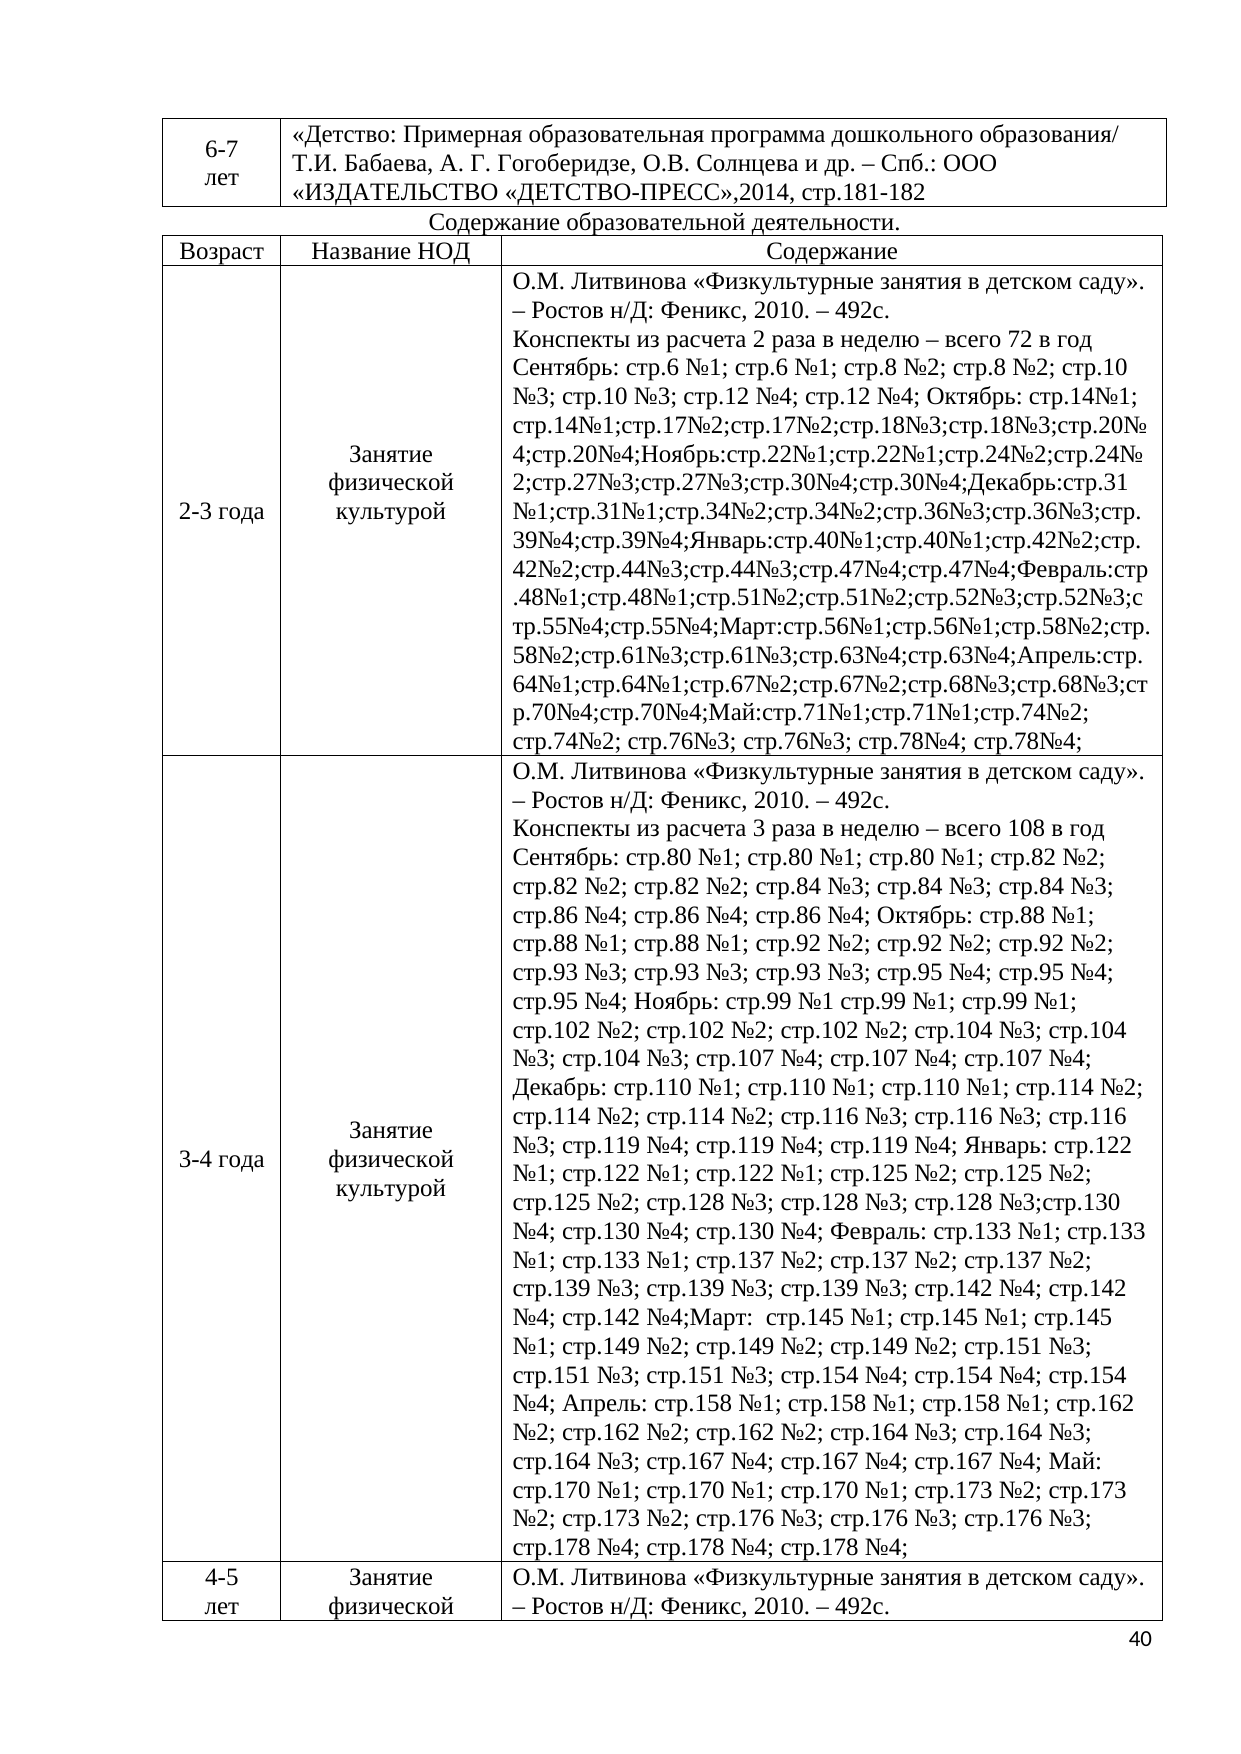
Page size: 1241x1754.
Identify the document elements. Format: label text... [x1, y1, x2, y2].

table_cell «Детство: Примерная образовательная программа дошкольного образования/ Т.И. Бабаева, А. Г. Гогоберидзе, О.В. Солнцева и др. – Спб.: ООО «ИЗДАТЕЛЬСТВО «ДЕТСТВО-ПРЕСС»,2014, стр.181-182 [281, 119, 1166, 206]
table_header Содержание [502, 236, 1162, 265]
text Содержание образовательной деятельности. [177, 207, 1152, 235]
table_header Возраст [163, 236, 280, 265]
table_cell О.М. Литвинова «Физкультурные занятия в детском саду». – Ростов н/Д: Феникс, 2010. – 492с. Конспекты из расчета 2 раза в неделю – всего 72 в год Сентябрь: стр.6 №1; стр.6 №1; стр.8 №2; стр.8 №2; стр.10 №3; стр.10 №3; стр.12 №4; стр.12 №4; Октябрь: стр.14№1; стр.14№1;стр.17№2;стр.17№2;стр.18№3;стр.18№3;стр.20№4;стр.20№4;Ноябрь:стр.22№1;стр.22№1;стр.24№2;стр.24№2;стр.27№3;стр.27№3;стр.30№4;стр.30№4;Декабрь:стр.31№1;стр.31№1;стр.34№2;стр.34№2;стр.36№3;стр.36№3;стр.39№4;стр.39№4;Январь:стр.40№1;стр.40№1;стр.42№2;стр.42№2;стр.44№3;стр.44№3;стр.47№4;стр.47№4;Февраль:стр.48№1;стр.48№1;стр.51№2;стр.51№2;стр.52№3;стр.52№3;стр.55№4;стр.55№4;Март:стр.56№1;стр.56№1;стр.58№2;стр.58№2;стр.61№3;стр.61№3;стр.63№4;стр.63№4;Апрель:стр.64№1;стр.64№1;стр.67№2;стр.67№2;стр.68№3;стр.68№3;стр.70№4;стр.70№4;Май:стр.71№1;стр.71№1;стр.74№2; стр.74№2; стр.76№3; стр.76№3; стр.78№4; стр.78№4; [502, 266, 1162, 755]
table_cell 3-4 года [163, 756, 280, 1561]
table_cell 4-5 лет [163, 1562, 280, 1619]
table_cell 2-3 года [163, 266, 280, 755]
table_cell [281, 1562, 501, 1619]
table_cell О.М. Литвинова «Физкультурные занятия в детском саду». – Ростов н/Д: Феникс, 2010. – 492с. Конспекты из расчета 3 раза в неделю – всего 108 в год Сентябрь: стр.80 №1; стр.80 №1; стр.80 №1; стр.82 №2; стр.82 №2; стр.82 №2; стр.84 №3; стр.84 №3; стр.84 №3; стр.86 №4; стр.86 №4; стр.86 №4; Октябрь: стр.88 №1; стр.88 №1; стр.88 №1; стр.92 №2; стр.92 №2; стр.92 №2; стр.93 №3; стр.93 №3; стр.93 №3; стр.95 №4; стр.95 №4; стр.95 №4; Ноябрь: стр.99 №1 стр.99 №1; стр.99 №1; стр.102 №2; стр.102 №2; стр.102 №2; стр.104 №3; стр.104 №3; стр.104 №3; стр.107 №4; стр.107 №4; стр.107 №4; Декабрь: стр.110 №1; стр.110 №1; стр.110 №1; стр.114 №2; стр.114 №2; стр.114 №2; стр.116 №3; стр.116 №3; стр.116 №3; стр.119 №4; стр.119 №4; стр.119 №4; Январь: стр.122 №1; стр.122 №1; стр.122 №1; стр.125 №2; стр.125 №2; стр.125 №2; стр.128 №3; стр.128 №3; стр.128 №3;стр.130 №4; стр.130 №4; стр.130 №4; Февраль: стр.133 №1; стр.133 №1; стр.133 №1; стр.137 №2; стр.137 №2; стр.137 №2; стр.139 №3; стр.139 №3; стр.139 №3; стр.142 №4; стр.142 №4; стр.142 №4;Март: стр.145 №1; стр.145 №1; стр.145 №1; стр.149 №2; стр.149 №2; стр.149 №2; стр.151 №3; стр.151 №3; стр.151 №3; стр.154 №4; стр.154 №4; стр.154 №4; Апрель: стр.158 №1; стр.158 №1; стр.158 №1; стр.162 №2; стр.162 №2; стр.162 №2; стр.164 №3; стр.164 №3; стр.164 №3; стр.167 №4; стр.167 №4; стр.167 №4; Май: стр.170 №1; стр.170 №1; стр.170 №1; стр.173 №2; стр.173 №2; стр.173 №2; стр.176 №3; стр.176 №3; стр.176 №3; стр.178 №4; стр.178 №4; стр.178 №4; [502, 756, 1162, 1561]
table_cell Занятие физической культурой [281, 266, 501, 755]
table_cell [502, 1562, 1162, 1619]
table_header Название НОД [281, 236, 501, 265]
table_cell 6-7 лет [163, 119, 280, 206]
table_cell Занятие физической культурой [281, 756, 501, 1561]
